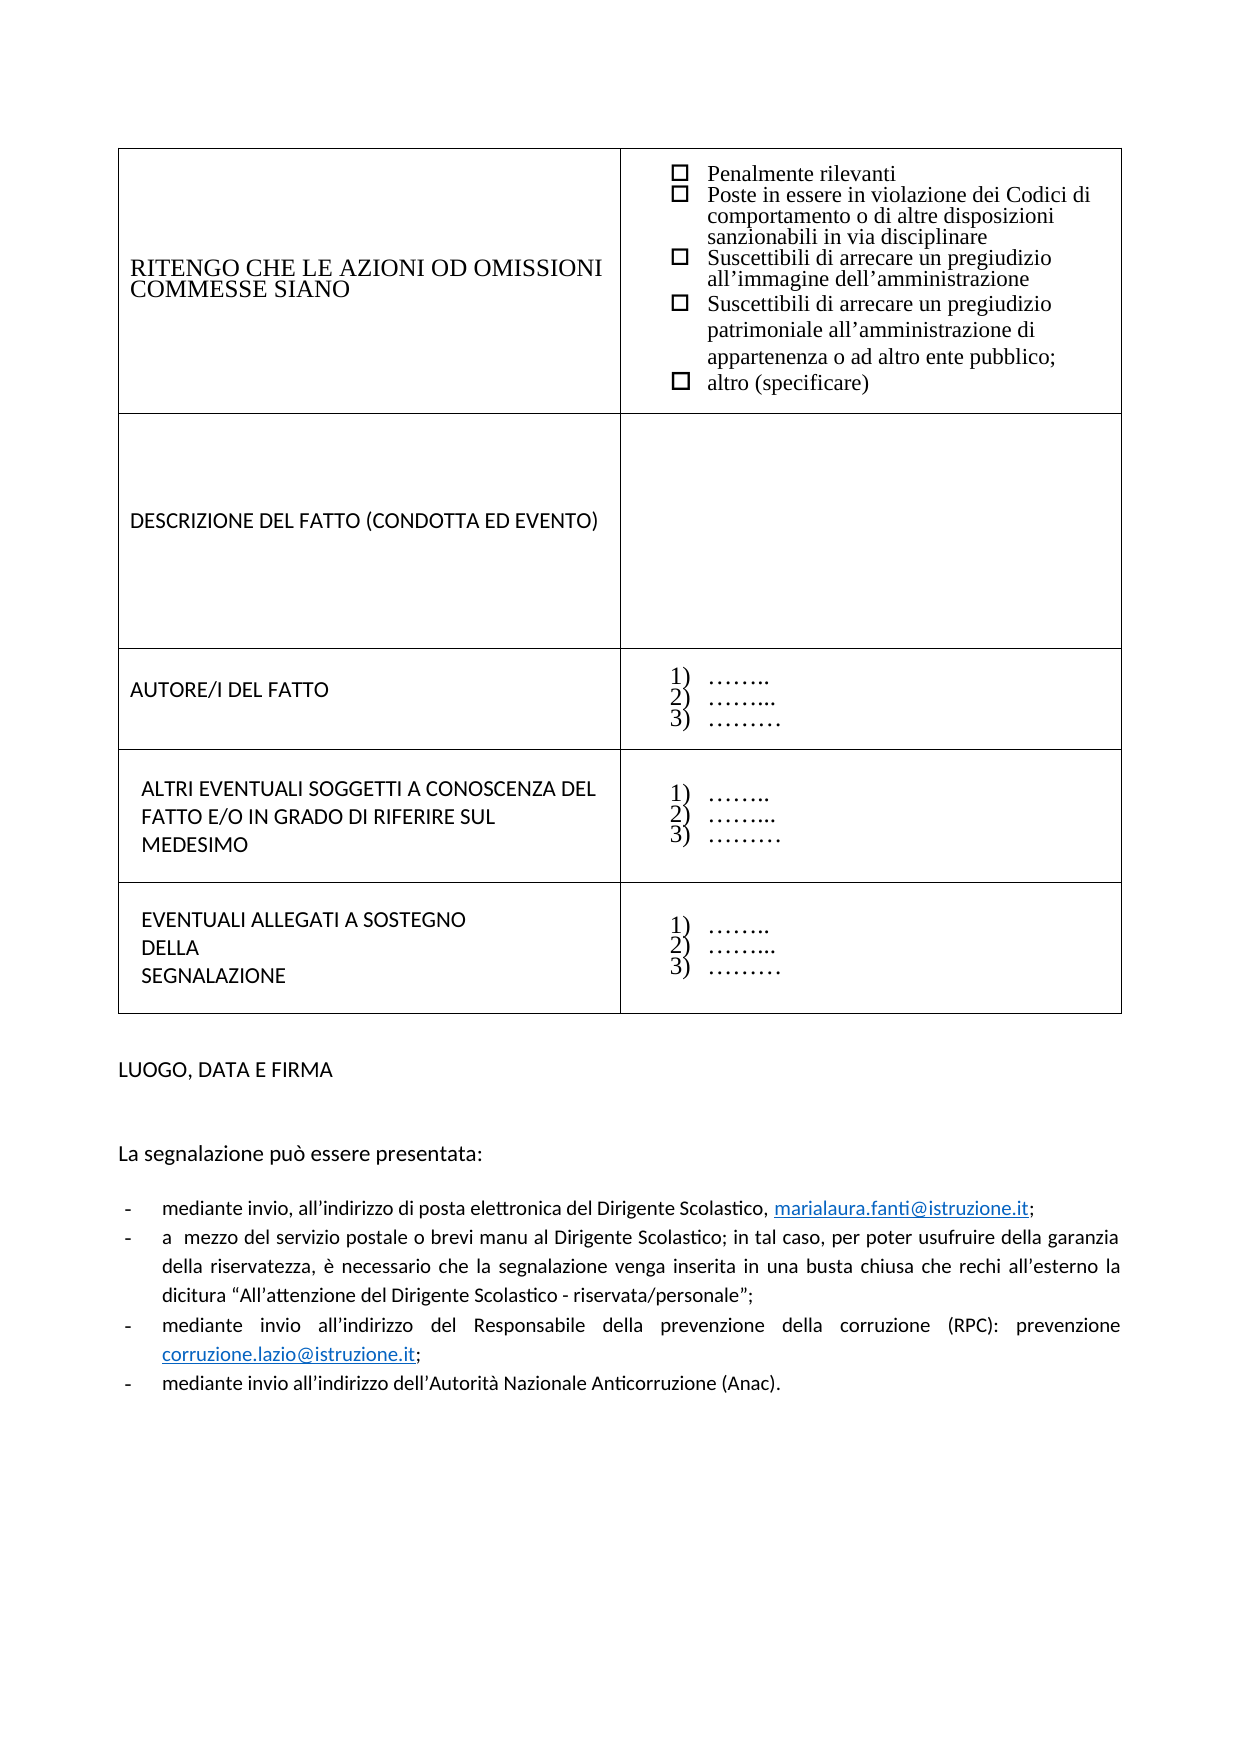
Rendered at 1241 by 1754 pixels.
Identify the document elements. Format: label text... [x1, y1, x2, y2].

list mediante invio, all’indirizzo di posta elettronica del Dirigente Scolastico, marialaura.fanti@istruzione.it; [124, 1195, 1122, 1221]
list mediante invio all’indirizzo dell’Autorità Nazionale Anticorruzione (Anac). [124, 1370, 1122, 1396]
table_cell …….. ……... ……… [621, 883, 1121, 1012]
table_cell [621, 414, 1121, 648]
table_cell Penalmente rilevanti Poste in essere in violazione dei Codici di comportamento o di altre disposizioni sanzionabili in via disciplinare Suscettibili di arrecare un pregiudizio all’immagine dell’amministrazione Suscettibili di arrecare un pregiudizio patrimoniale all’amministrazione di appartenenza o ad altro ente pubblico; altro (specificare) [621, 149, 1121, 412]
list a mezzo del servizio postale o brevi manu al Dirigente Scolastico; in tal caso, per poter usufruire della garanzia della riservatezza, è necessario che la segnalazione venga inserita in una busta chiusa che rechi all’esterno la dicitura “All’attenzione del Dirigente Scolastico - riservata/personale”; [124, 1224, 1122, 1308]
table_cell AUTORE/I DEL FATTO [119, 649, 620, 749]
table_cell RITENGO CHE LE AZIONI OD OMISSIONI COMMESSE SIANO [119, 149, 620, 412]
list mediante invio all’indirizzo del Responsabile della prevenzione della corruzione (RPC): prevenzione corruzione.lazio@istruzione.it; [124, 1312, 1122, 1366]
table_cell [119, 750, 620, 882]
text La segnalazione può essere presentata: [118, 1139, 1122, 1167]
table_cell DESCRIZIONE DEL FATTO (CONDOTTA ED EVENTO) [119, 414, 620, 648]
text LUOGO, DATA E FIRMA [118, 1055, 1122, 1083]
table_cell …….. ……... ……… [621, 649, 1121, 749]
table_cell [119, 883, 620, 1012]
table_cell …….. ……... ……… [621, 750, 1121, 882]
